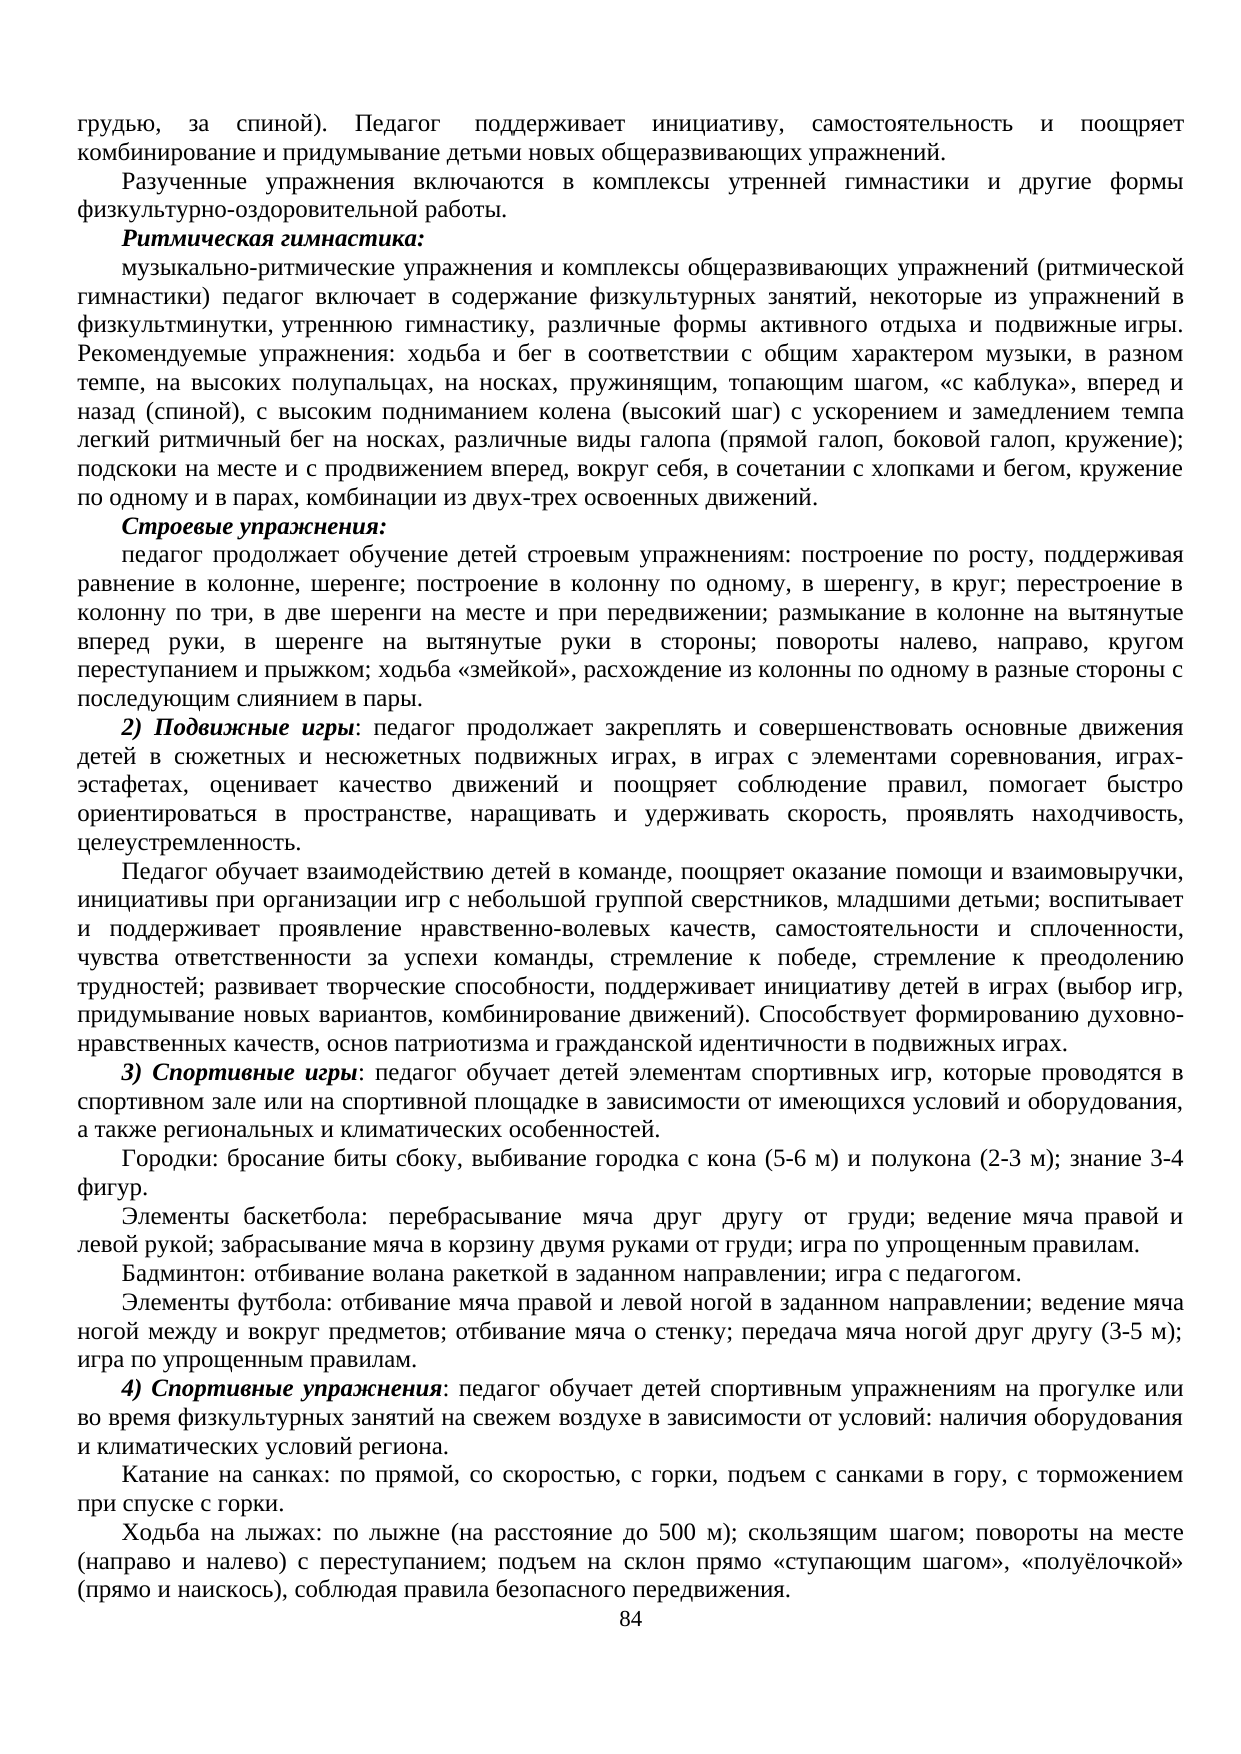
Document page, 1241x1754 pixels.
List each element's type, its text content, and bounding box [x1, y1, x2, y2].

text 3) Спортивные игры: педагог обучает детей элементам спортивных игр, которые проводятся в спортивном зале или на спортивной площадке в зависимости от имеющихся условий и оборудования, а также региональных и климатических особенностей. [77, 1057, 1184, 1143]
text Городки: бросание биты сбоку, выбивание городка с кона (5-6 м) и полукона (2-3 м); знание 3-4 фигур. [77, 1143, 1184, 1201]
text Разученные упражнения включаются в комплексы утренней гимнастики и другие формы физкультурно-оздоровительной работы. [77, 166, 1184, 223]
text музыкально-ритмические упражнения и комплексы общеразвивающих упражнений (ритмической гимнастики) педагог включает в содержание физкультурных занятий, некоторые из упражнений в физкультминутки, утреннюю гимнастику, различные формы активного отдыха и подвижные игры. Рекомендуемые упражнения: ходьба и бег в соответствии с общим характером музыки, в разном темпе, на высоких полупальцах, на носках, пружинящим, топающим шагом, «с каблука», вперед и назад (спиной), с высоким подниманием колена (высокий шаг) с ускорением и замедлением темпа легкий ритмичный бег на носках, различные виды галопа (прямой галоп, боковой галоп, кружение); подскоки на месте и с продвижением вперед, вокруг себя, в сочетании с хлопками и бегом, кружение по одному и в парах, комбинации из двух-трех освоенных движений. [77, 252, 1184, 511]
text Педагог обучает взаимодействию детей в команде, поощряет оказание помощи и взаимовыручки, инициативы при организации игр с небольшой группой сверстников, младшими детьми; воспитывает и поддерживает проявление нравственно-волевых качеств, самостоятельности и сплоченности, чувства ответственности за успехи команды, стремление к победе, стремление к преодолению трудностей; развивает творческие способности, поддерживает инициативу детей в играх (выбор игр, придумывание новых вариантов, комбинирование движений). Способствует формированию духовно-нравственных качеств, основ патриотизма и гражданской идентичности в подвижных играх. [77, 856, 1184, 1057]
text Элементы баскетбола: перебрасывание мяча друг другу от груди; ведение мяча правой и левой рукой; забрасывание мяча в корзину двумя руками от груди; игра по упрощенным правилам. [77, 1201, 1184, 1258]
text 2) Подвижные игры: педагог продолжает закреплять и совершенствовать основные движения детей в сюжетных и несюжетных подвижных играх, в играх с элементами соревнования, играх-эстафетах, оценивает качество движений и поощряет соблюдение правил, помогает быстро ориентироваться в пространстве, наращивать и удерживать скорость, проявлять находчивость, целеустремленность. [77, 712, 1184, 856]
text Ритмическая гимнастика: [77, 223, 1184, 252]
text Элементы футбола: отбивание мяча правой и левой ногой в заданном направлении; ведение мяча ногой между и вокруг предметов; отбивание мяча о стенку; передача мяча ногой друг другу (3-5 м); игра по упрощенным правилам. [77, 1287, 1184, 1373]
text Ходьба на лыжах: по лыжне (на расстояние до 500 м); скользящим шагом; повороты на месте (направо и налево) с переступанием; подъем на склон прямо «ступающим шагом», «полуёлочкой» (прямо и наискось), соблюдая правила безопасного передвижения. [77, 1517, 1184, 1603]
text педагог продолжает обучение детей строевым упражнениям: построение по росту, поддерживая равнение в колонне, шеренге; построение в колонну по одному, в шеренгу, в круг; перестроение в колонну по три, в две шеренги на месте и при передвижении; размыкание в колонне на вытянутые вперед руки, в шеренге на вытянутые руки в стороны; повороты налево, направо, кругом переступанием и прыжком; ходьба «змейкой», расхождение из колонны по одному в разные стороны с последующим слиянием в пары. [77, 539, 1184, 712]
text 4) Спортивные упражнения: педагог обучает детей спортивным упражнениям на прогулке или во время физкультурных занятий на свежем воздухе в зависимости от условий: наличия оборудования и климатических условий региона. [77, 1373, 1184, 1459]
text Строевые упражнения: [77, 511, 1184, 539]
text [77, 108, 1184, 166]
text Бадминтон: отбивание волана ракеткой в заданном направлении; игра с педагогом. [77, 1258, 1184, 1287]
text Катание на санках: по прямой, со скоростью, с горки, подъем с санками в гору, с торможением при спуске с горки. [77, 1459, 1184, 1517]
